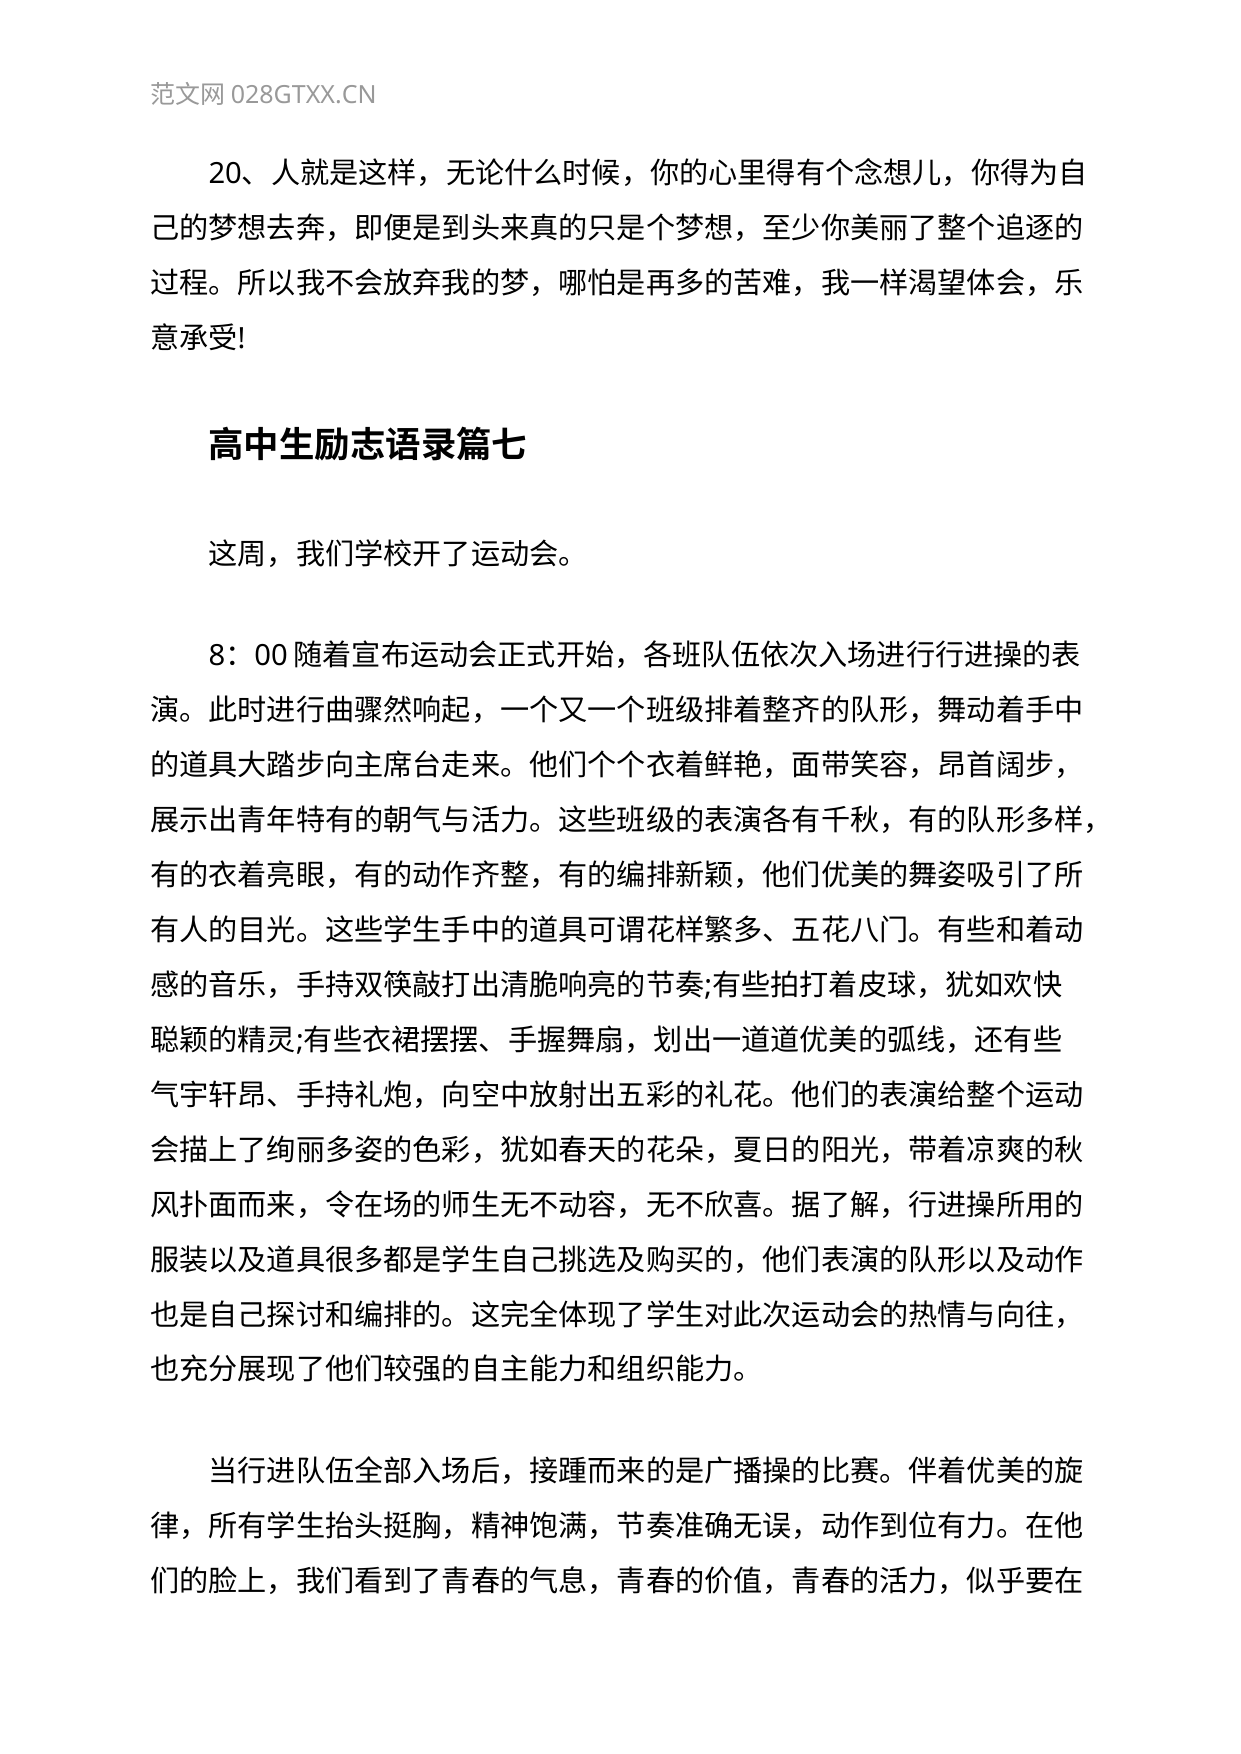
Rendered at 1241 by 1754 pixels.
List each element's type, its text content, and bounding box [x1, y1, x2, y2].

text 20、人就是这样，无论什么时候，你的心里得有个念想儿，你得为自己的梦想去奔，即便是到头来真的只是个梦想，至少你美丽了整个追逐的过程。所以我不会放弃我的梦，哪怕是再多的苦难，我一样渴望体会，乐意承受! [150, 150, 1090, 357]
text 8：00随着宣布运动会正式开始，各班队伍依次入场进行行进操的表演。此时进行曲骤然响起，一个又一个班级排着整齐的队形，舞动着手中的道具大踏步向主席台走来。他们个个衣着鲜艳，面带笑容，昂首阔步，展示出青年特有的朝气与活力。这些班级的表演各有千秋，有的队形多样，有的衣着亮眼，有的动作齐整，有的编排新颖，他们优美的舞姿吸引了所有人的目光。这些学生手中的道具可谓花样繁多、五花八门。有些和着动感的音乐，手持双筷敲打出清脆响亮的节奏;有些拍打着皮球，犹如欢快聪颖的精灵;有些衣裙摆摆、手握舞扇，划出一道道优美的弧线，还有些气宇轩昂、手持礼炮，向空中放射出五彩的礼花。他们的表演给整个运动会描上了绚丽多姿的色彩，犹如春天的花朵，夏日的阳光，带着凉爽的秋风扑面而来，令在场的师生无不动容，无不欣喜。据了解，行进操所用的服装以及道具很多都是学生自己挑选及购买的，他们表演的队形以及动作也是自己探讨和编排的。这完全体现了学生对此次运动会的热情与向往，也充分展现了他们较强的自主能力和组织能力。 [150, 632, 1090, 1388]
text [150, 1448, 1090, 1600]
text 这周，我们学校开了运动会。 [150, 530, 1090, 572]
text 高中生励志语录篇七 [150, 417, 1090, 468]
